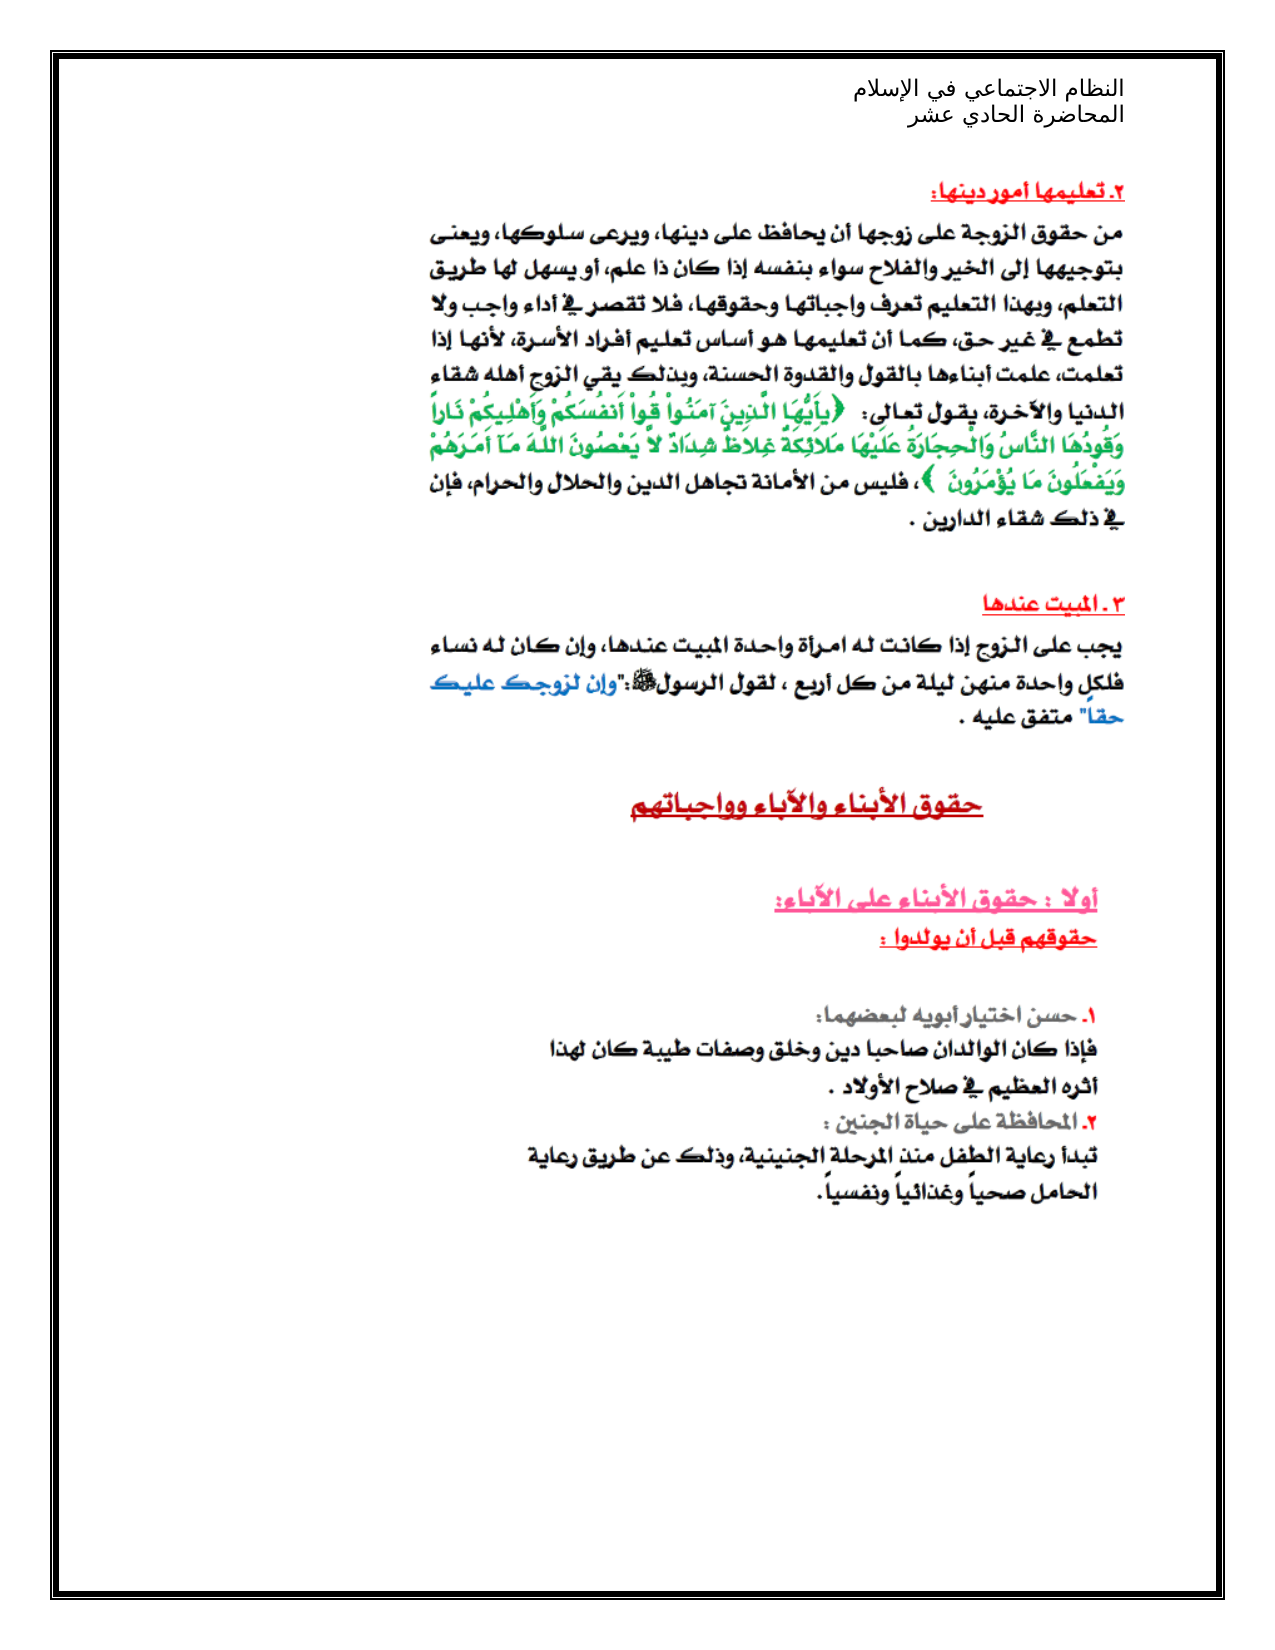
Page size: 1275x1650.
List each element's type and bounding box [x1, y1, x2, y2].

picture [415, 150, 1125, 746]
picture [503, 747, 1125, 1254]
